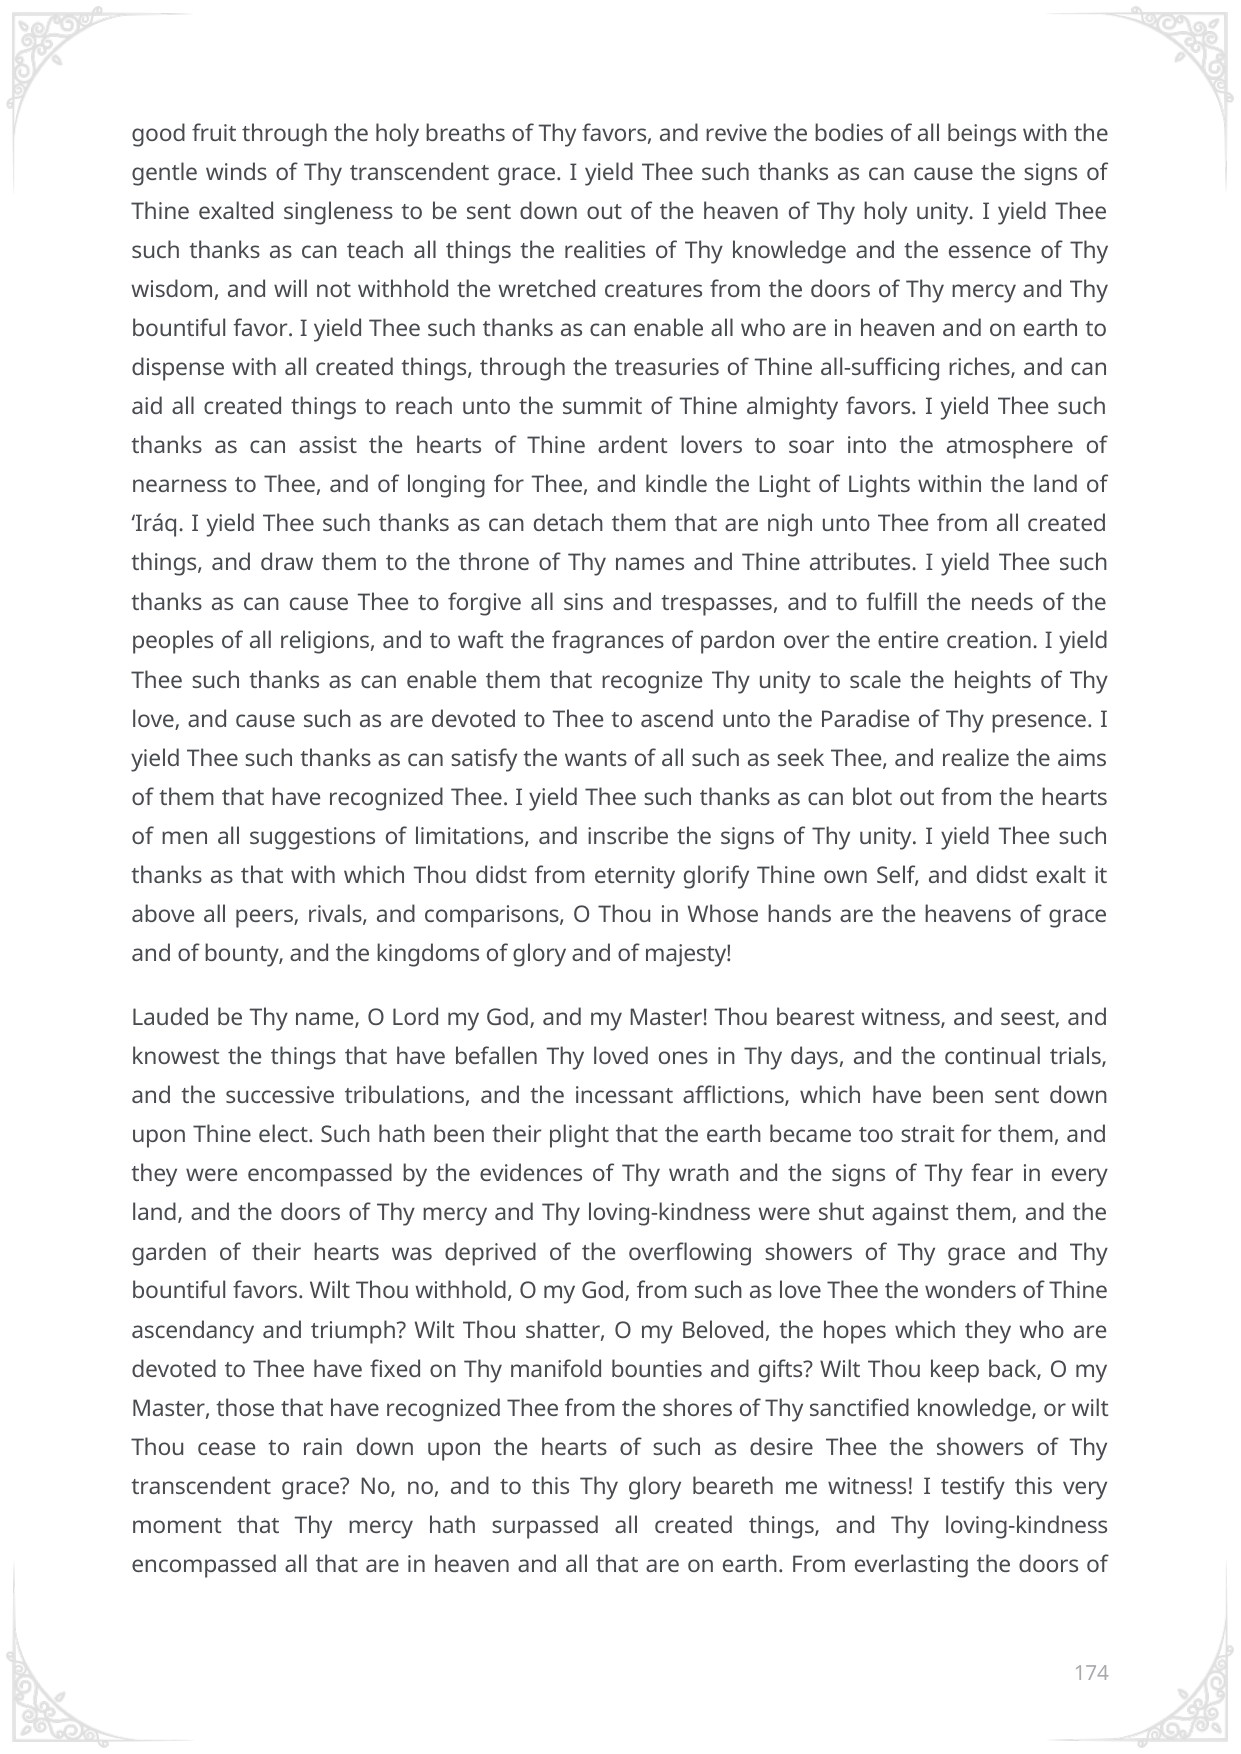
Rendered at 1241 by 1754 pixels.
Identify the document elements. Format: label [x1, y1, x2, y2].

text [131, 117, 1109, 968]
text [131, 1001, 1109, 1579]
picture [1046, 1560, 1234, 1748]
picture [1046, 6, 1234, 194]
picture [6, 6, 194, 194]
picture [6, 1560, 194, 1748]
